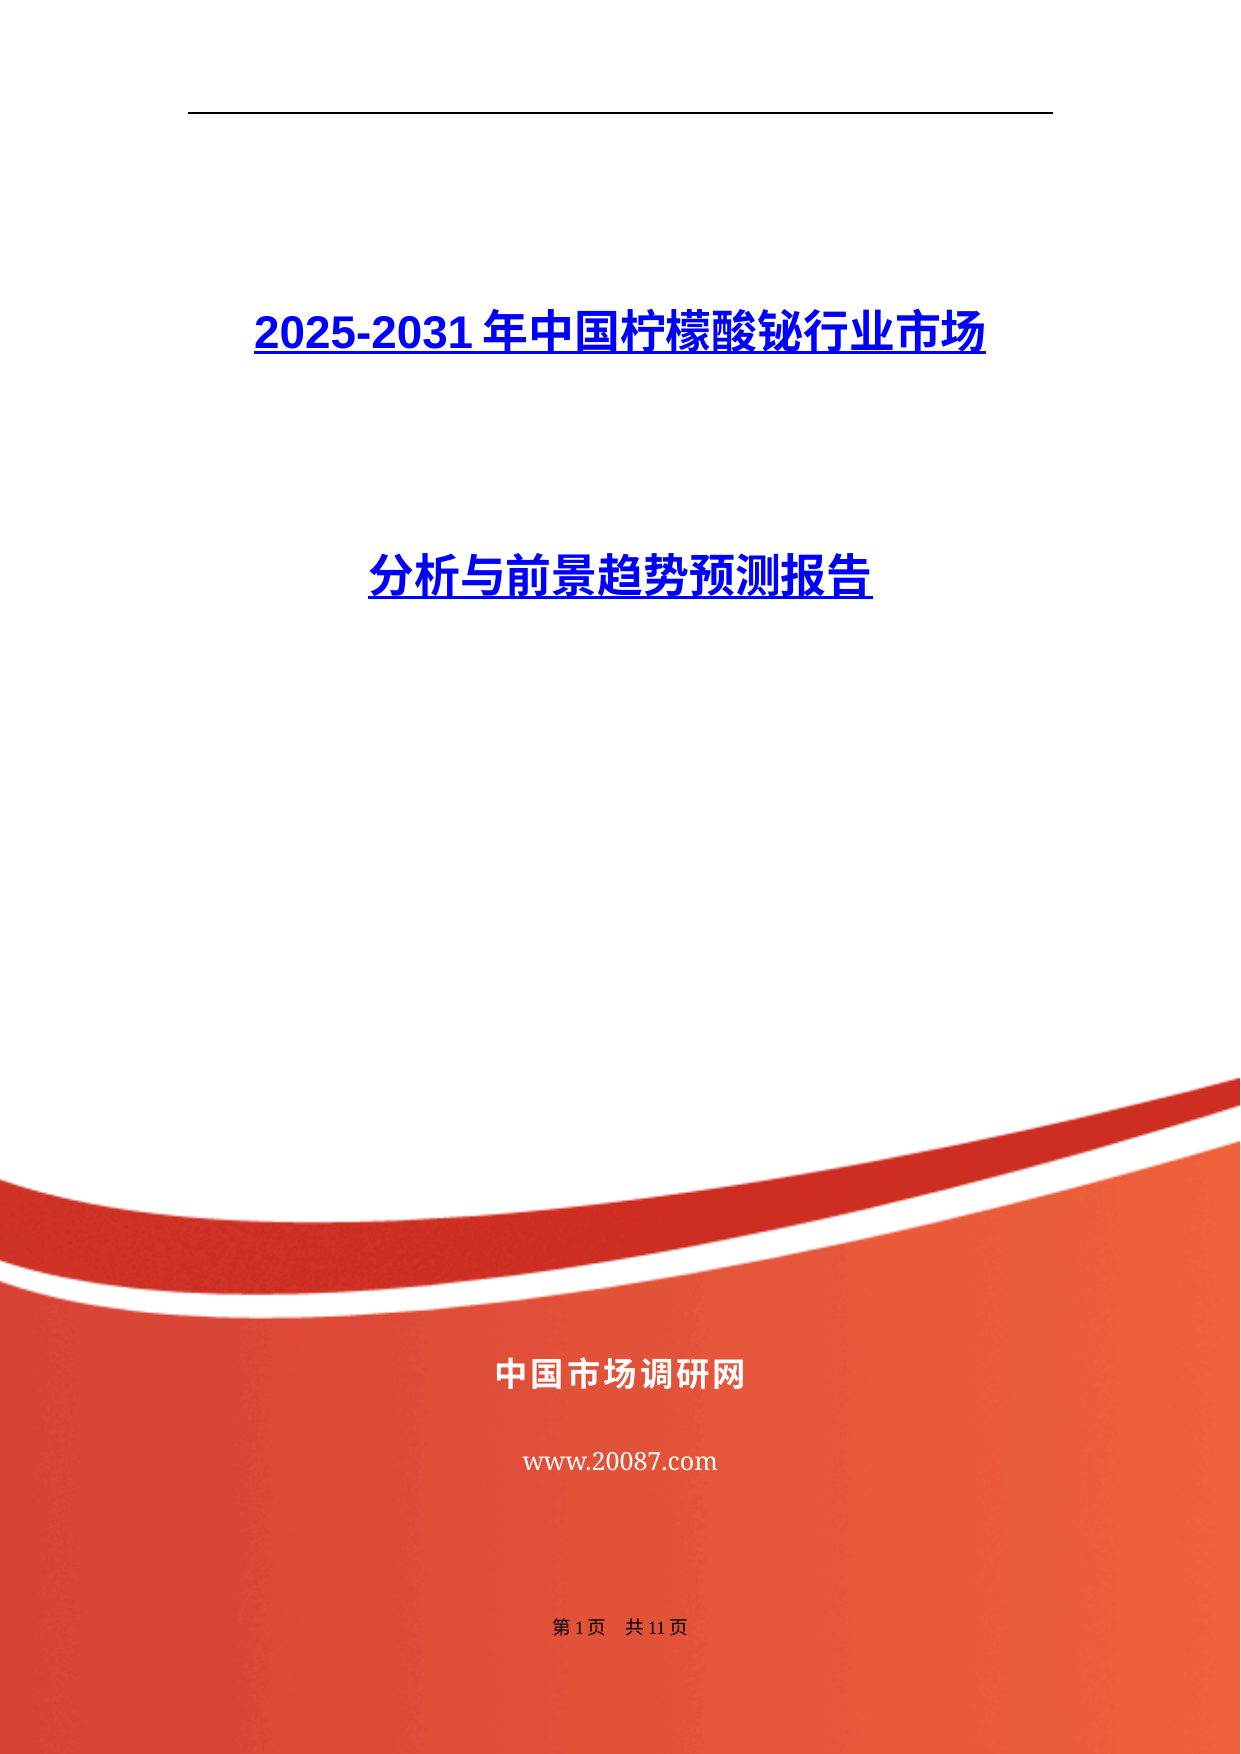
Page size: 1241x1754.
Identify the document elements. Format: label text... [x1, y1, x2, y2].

table_header 2025-2031年中国柠檬酸铋行业市场分析与前景趋势预测报告 [188, 207, 1053, 773]
subtitle 中国市场调研网 [187, 1339, 1053, 1404]
picture [0, 1006, 1241, 1754]
text www.20087.com [187, 1428, 1053, 1493]
